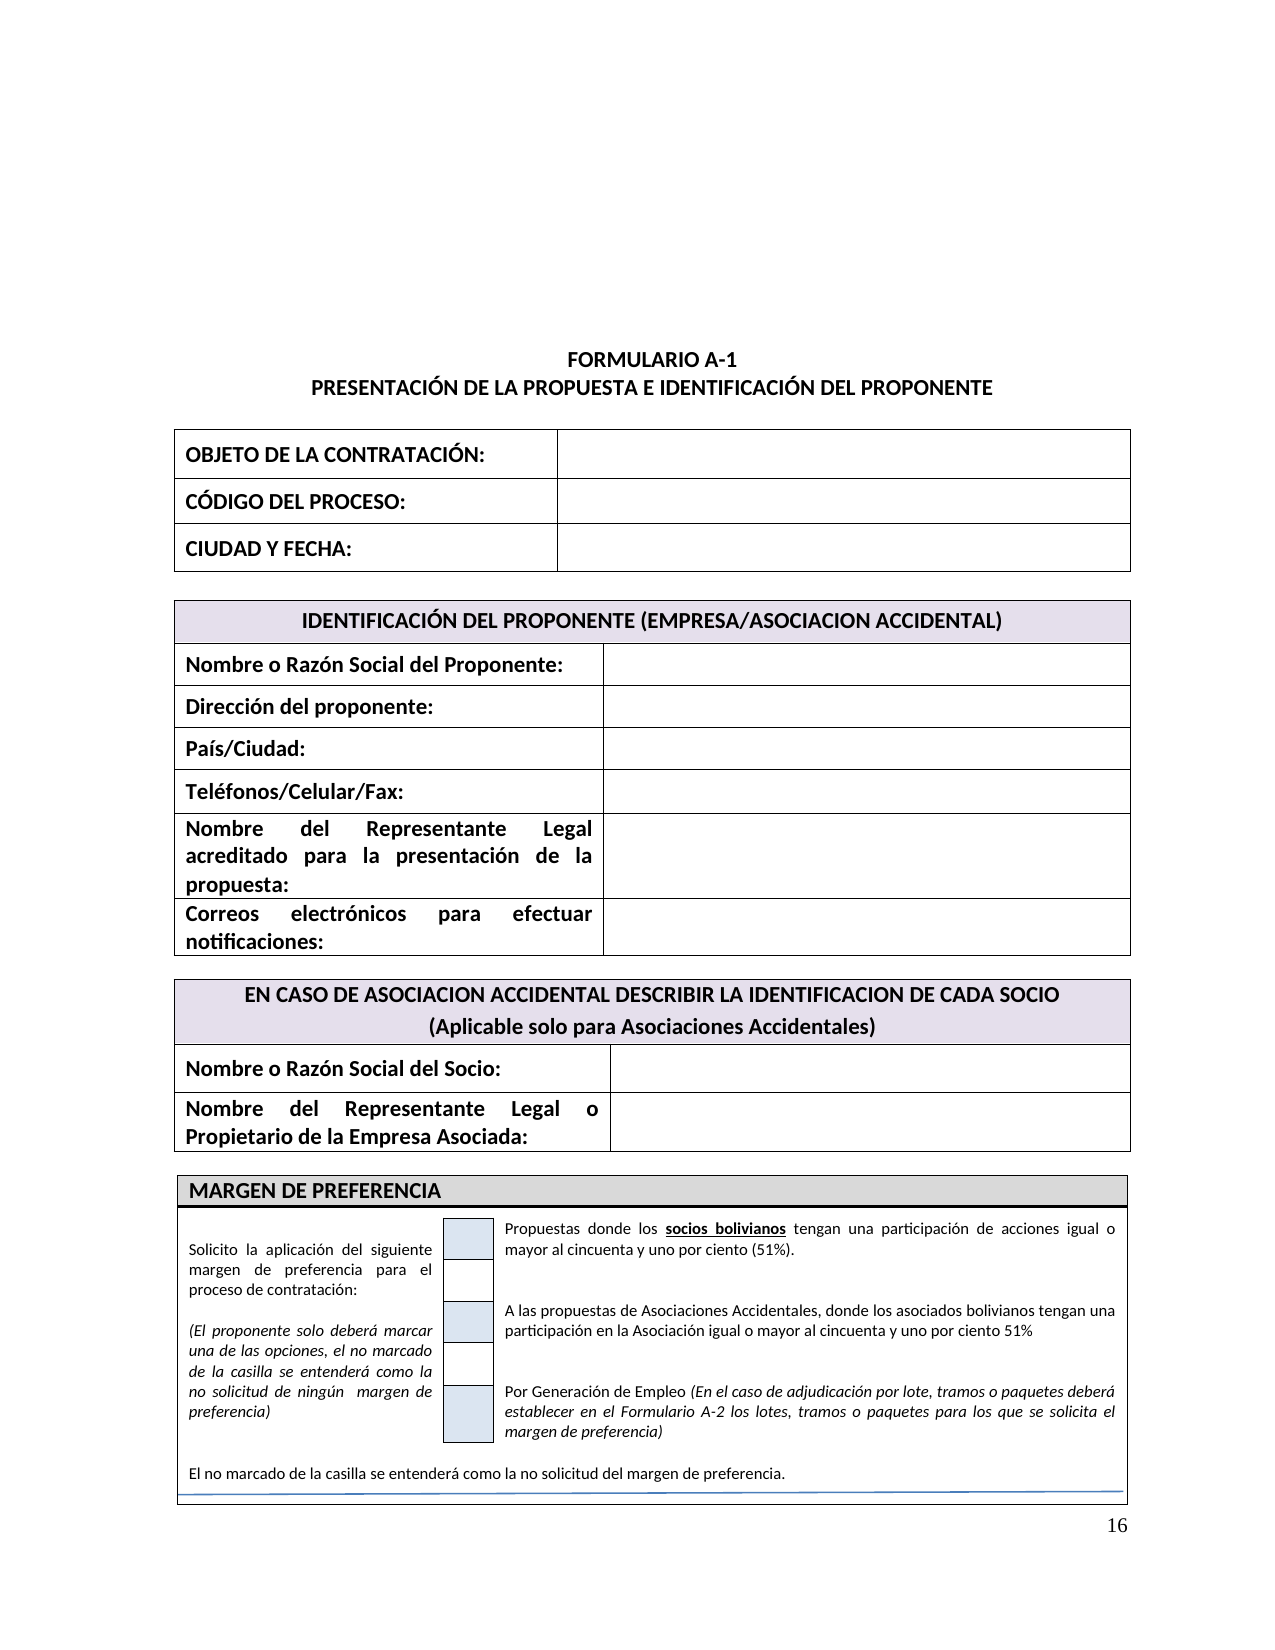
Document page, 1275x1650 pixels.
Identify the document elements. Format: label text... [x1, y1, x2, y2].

table_cell CIUDAD Y FECHA: [175, 524, 557, 571]
table_cell [558, 524, 1130, 571]
table_cell Nombre del Representante Legal o Propietario de la Empresa Asociada: [175, 1093, 610, 1151]
table_cell País/Ciudad: [175, 728, 603, 769]
table_cell [604, 770, 1130, 813]
table_cell [604, 728, 1130, 769]
table_cell [611, 1093, 1130, 1151]
table_header [558, 430, 1130, 478]
table_cell [444, 1219, 493, 1259]
table_cell Propuestas donde los socios bolivianos tengan una participación de acciones igual o mayor al cincuenta y uno por ciento (51%). A las propuestas de Asociaciones Accidentales, donde los asociados bolivianos tengan una participación en la Asociación igual o mayor al cincuenta y uno por ciento 51% Por Generación de Empleo (En el caso de adjudicación por lote, tramos o paquetes deberá establecer en el Formulario A-2 los lotes, tramos o paquetes para los que se solicita el margen de preferencia) [494, 1218, 1127, 1442]
table_header EN CASO DE ASOCIACION ACCIDENTAL DESCRIBIR LA IDENTIFICACION DE CADA SOCIO (Aplicable solo para Asociaciones Accidentales) [175, 980, 1130, 1043]
table_cell Nombre o Razón Social del Proponente: [175, 644, 603, 684]
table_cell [178, 1442, 1127, 1504]
table_cell [611, 1045, 1130, 1092]
table_header MARGEN DE PREFERENCIA [178, 1176, 1127, 1205]
table_cell [444, 1343, 493, 1384]
table_cell CÓDIGO DEL PROCESO: [175, 479, 557, 523]
text PRESENTACIÓN DE LA PROPUESTA E IDENTIFICACIÓN DEL PROPONENTE [177, 373, 1127, 401]
text FORMULARIO A-1 [177, 345, 1127, 373]
table_header IDENTIFICACIÓN DEL PROPONENTE (EMPRESA/ASOCIACION ACCIDENTAL) [175, 601, 1130, 642]
table_cell [558, 479, 1130, 523]
table_cell [604, 899, 1130, 955]
table_cell Nombre o Razón Social del Socio: [175, 1045, 610, 1092]
table_cell Dirección del proponente: [175, 686, 603, 727]
table_cell [178, 1208, 1127, 1218]
table_cell [444, 1260, 493, 1301]
table_cell [604, 686, 1130, 727]
table_cell Solicito la aplicación del siguiente margen de preferencia para el proceso de contratación: (El proponente solo deberá marcar una de las opciones, el no marcado de la casilla se entenderá como la no solicitud de ningún margen de preferencia) [178, 1218, 443, 1442]
table_cell [604, 814, 1130, 898]
table_cell Correos electrónicos para efectuar notificaciones: [175, 899, 603, 955]
table_cell Nombre del Representante Legal acreditado para la presentación de la propuesta: [175, 814, 603, 898]
table_cell [444, 1302, 493, 1342]
table_cell [604, 644, 1130, 684]
table_cell Teléfonos/Celular/Fax: [175, 770, 603, 813]
table_cell [444, 1386, 493, 1442]
table_header OBJETO DE LA CONTRATACIÓN: [175, 430, 557, 478]
